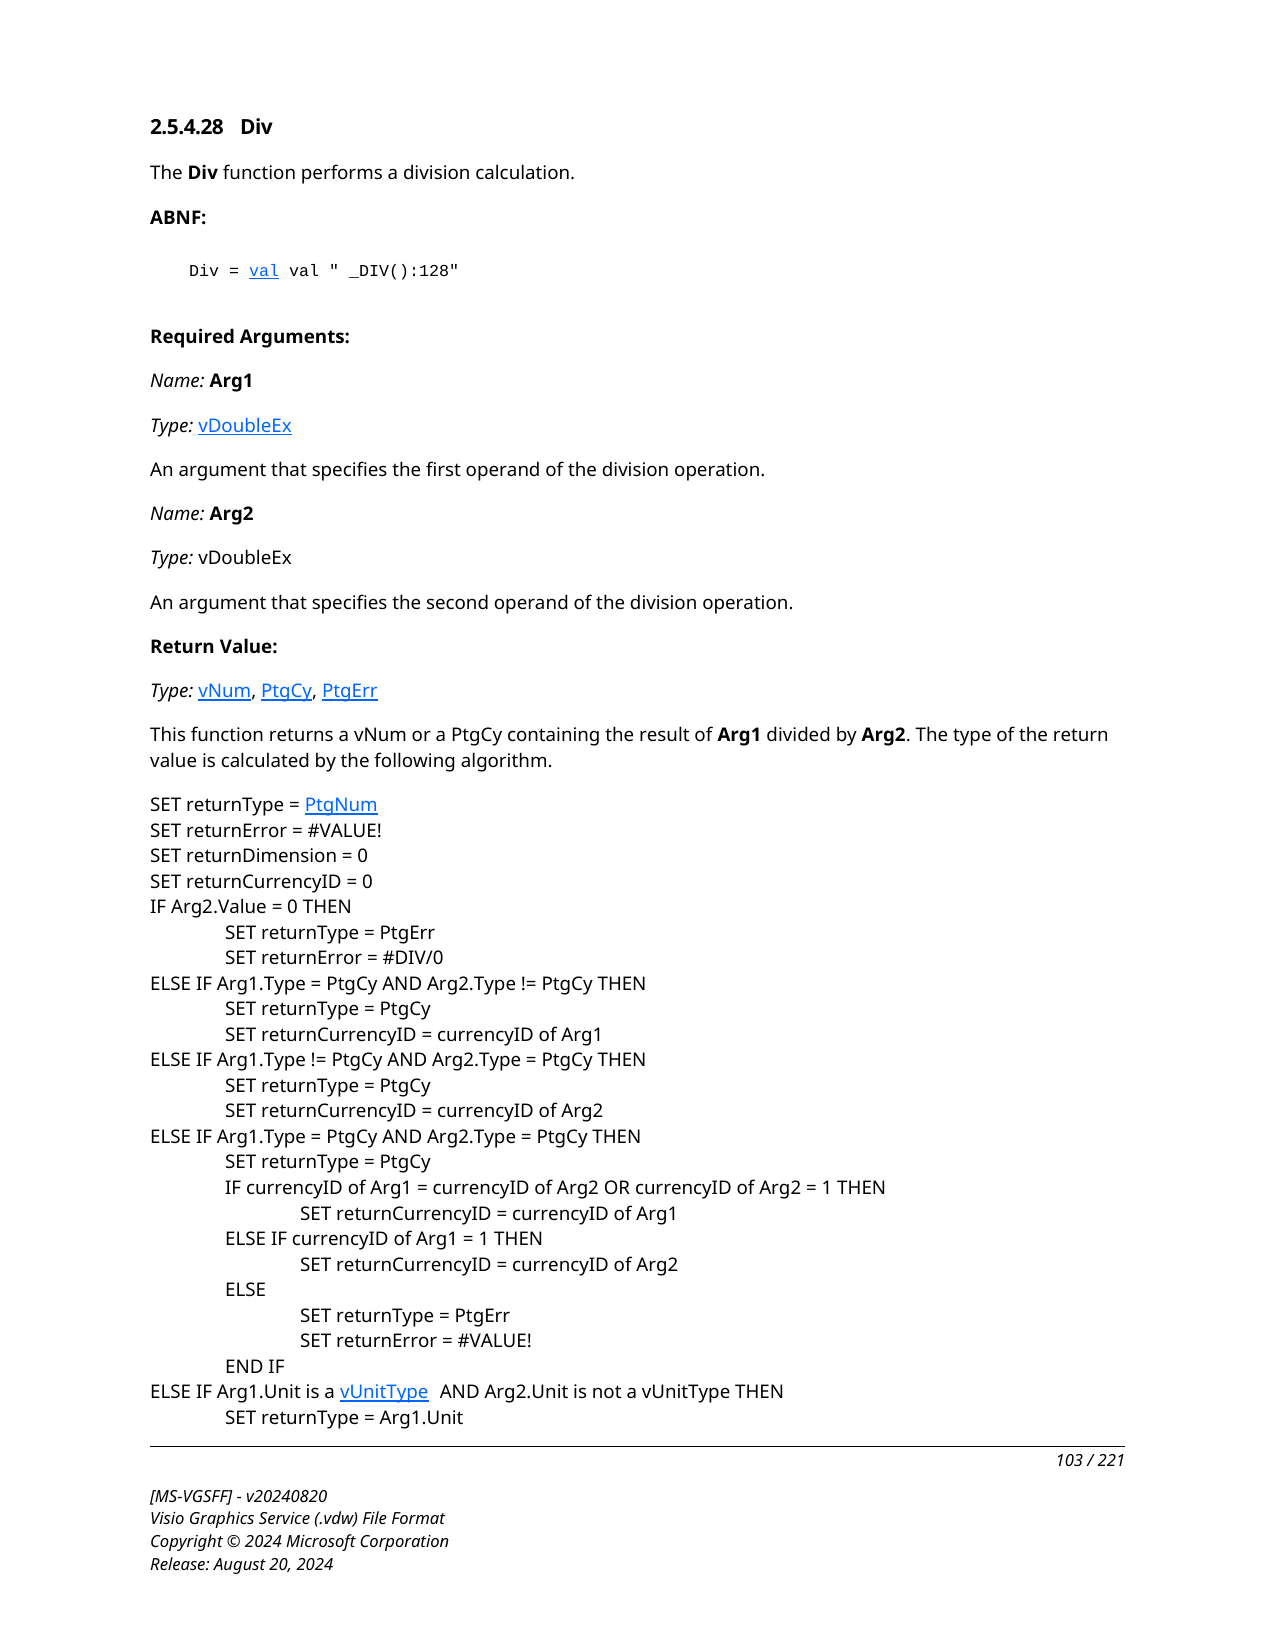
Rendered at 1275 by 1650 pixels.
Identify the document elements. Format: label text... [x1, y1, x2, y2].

text Type: vDoubleEx [150, 545, 1125, 570]
text Div = val val " _DIV():128" [175, 255, 1137, 292]
text SET returnType = PtgCy [150, 1072, 1125, 1098]
text An argument that specifies the first operand of the division operation. [150, 456, 1125, 482]
text Required Arguments: [150, 323, 1125, 349]
text ELSE [150, 1276, 1125, 1302]
text Name: Arg2 [150, 500, 1125, 526]
text SET returnCurrencyID = currencyID of Arg2 [150, 1098, 1125, 1123]
text SET returnType = PtgCy [150, 1149, 1125, 1174]
text This function returns a vNum or a PtgCy containing the result of Arg1 divided by Arg2. The type of the return value is calculated by the following algorithm. [150, 722, 1125, 773]
text SET returnDimension = 0 [150, 843, 1125, 868]
text SET returnError = #VALUE! [150, 817, 1125, 843]
text SET returnCurrencyID = currencyID of Arg1 [150, 1200, 1125, 1225]
text ELSE IF Arg1.Type = PtgCy AND Arg2.Type = PtgCy THEN [150, 1123, 1125, 1149]
text IF currencyID of Arg1 = currencyID of Arg2 OR currencyID of Arg2 = 1 THEN [150, 1174, 1125, 1200]
text SET returnType = PtgCy [150, 996, 1125, 1021]
text SET returnError = #DIV/0 [150, 945, 1125, 970]
text IF Arg2.Value = 0 THEN [150, 894, 1125, 919]
text An argument that specifies the second operand of the division operation. [150, 589, 1125, 614]
text SET returnType = PtgErr [150, 919, 1125, 945]
text ABNF: [150, 204, 1125, 229]
text The Div function performs a division calculation. [150, 160, 1125, 185]
text ELSE IF currencyID of Arg1 = 1 THEN [150, 1225, 1125, 1251]
text SET returnError = #VALUE! [150, 1327, 1125, 1353]
text SET returnType = PtgNum [150, 792, 1125, 817]
text Type: vDoubleEx [150, 412, 1125, 437]
text END IF [150, 1353, 1125, 1378]
text SET returnType = Arg1.Unit [150, 1404, 1125, 1429]
text Return Value: [150, 633, 1125, 659]
text SET returnCurrencyID = currencyID of Arg1 [150, 1021, 1125, 1047]
text ELSE IF Arg1.Type != PtgCy AND Arg2.Type = PtgCy THEN [150, 1047, 1125, 1072]
text SET returnType = PtgErr [150, 1302, 1125, 1327]
subtitle Div [150, 112, 1125, 141]
text SET returnCurrencyID = 0 [150, 868, 1125, 894]
text ELSE IF Arg1.Unit is a vUnitType AND Arg2.Unit is not a vUnitType THEN [150, 1378, 1125, 1404]
text ELSE IF Arg1.Type = PtgCy AND Arg2.Type != PtgCy THEN [150, 970, 1125, 996]
text Name: Arg1 [150, 368, 1125, 393]
text Type: vNum, PtgCy, PtgErr [150, 677, 1125, 703]
text SET returnCurrencyID = currencyID of Arg2 [150, 1251, 1125, 1276]
